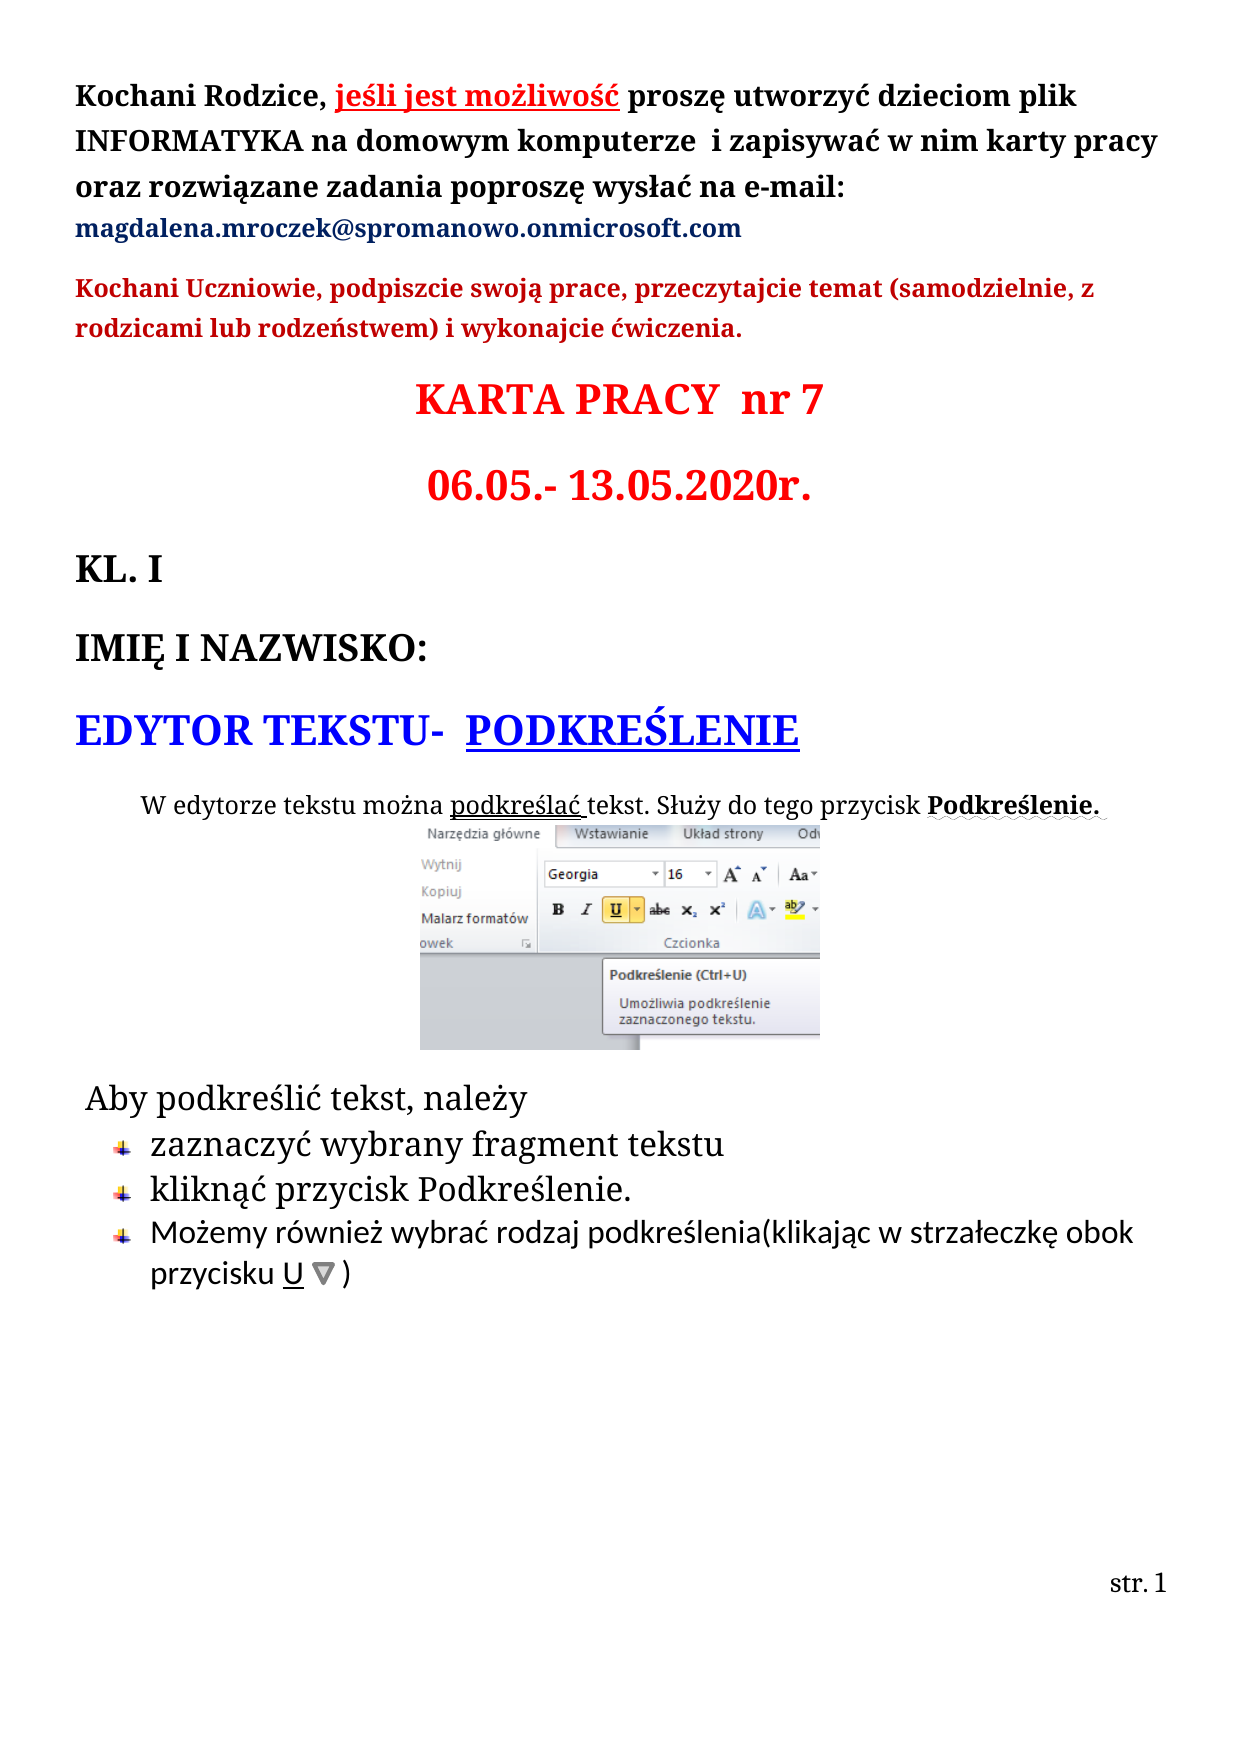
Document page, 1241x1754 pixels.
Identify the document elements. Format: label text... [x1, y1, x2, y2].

text KL. I [75, 542, 1165, 593]
picture [113, 1184, 131, 1202]
list Możemy również wybrać rodzaj podkreślenia(klikając w strzałeczkę obok przycisku U ) [112, 1211, 1165, 1293]
text Aby podkreślić tekst, należy [75, 1075, 1165, 1120]
text Kochani Uczniowie, podpiszcie swoją prace, przeczytajcie temat (samodzielnie, z rodzicami lub rodzeństwem) i wykonajcie ćwiczenia. [75, 271, 1165, 344]
picture [113, 1227, 131, 1244]
list zaznaczyć wybrany fragment tekstu [112, 1120, 1165, 1166]
text EDYTOR TEKSTU- PODKREŚLENIE [75, 701, 1165, 758]
text IMIĘ I NAZWISKO: [75, 622, 1165, 673]
picture [420, 825, 820, 1050]
text KARTA PRACY nr 7 [75, 370, 1165, 427]
text Kochani Rodzice, jeśli jest możliwość proszę utworzyć dzieciom plik INFORMATYKA na domowym komputerze i zapisywać w nim karty pracy oraz rozwiązane zadania poproszę wysłać na e-mail: magdalena.mroczek@spromanowo.onmicrosoft.com [75, 75, 1165, 245]
picture [113, 1139, 131, 1156]
text 06.05.- 13.05.2020r. [75, 456, 1165, 513]
list kliknąć przycisk Podkreślenie. [112, 1166, 1165, 1211]
